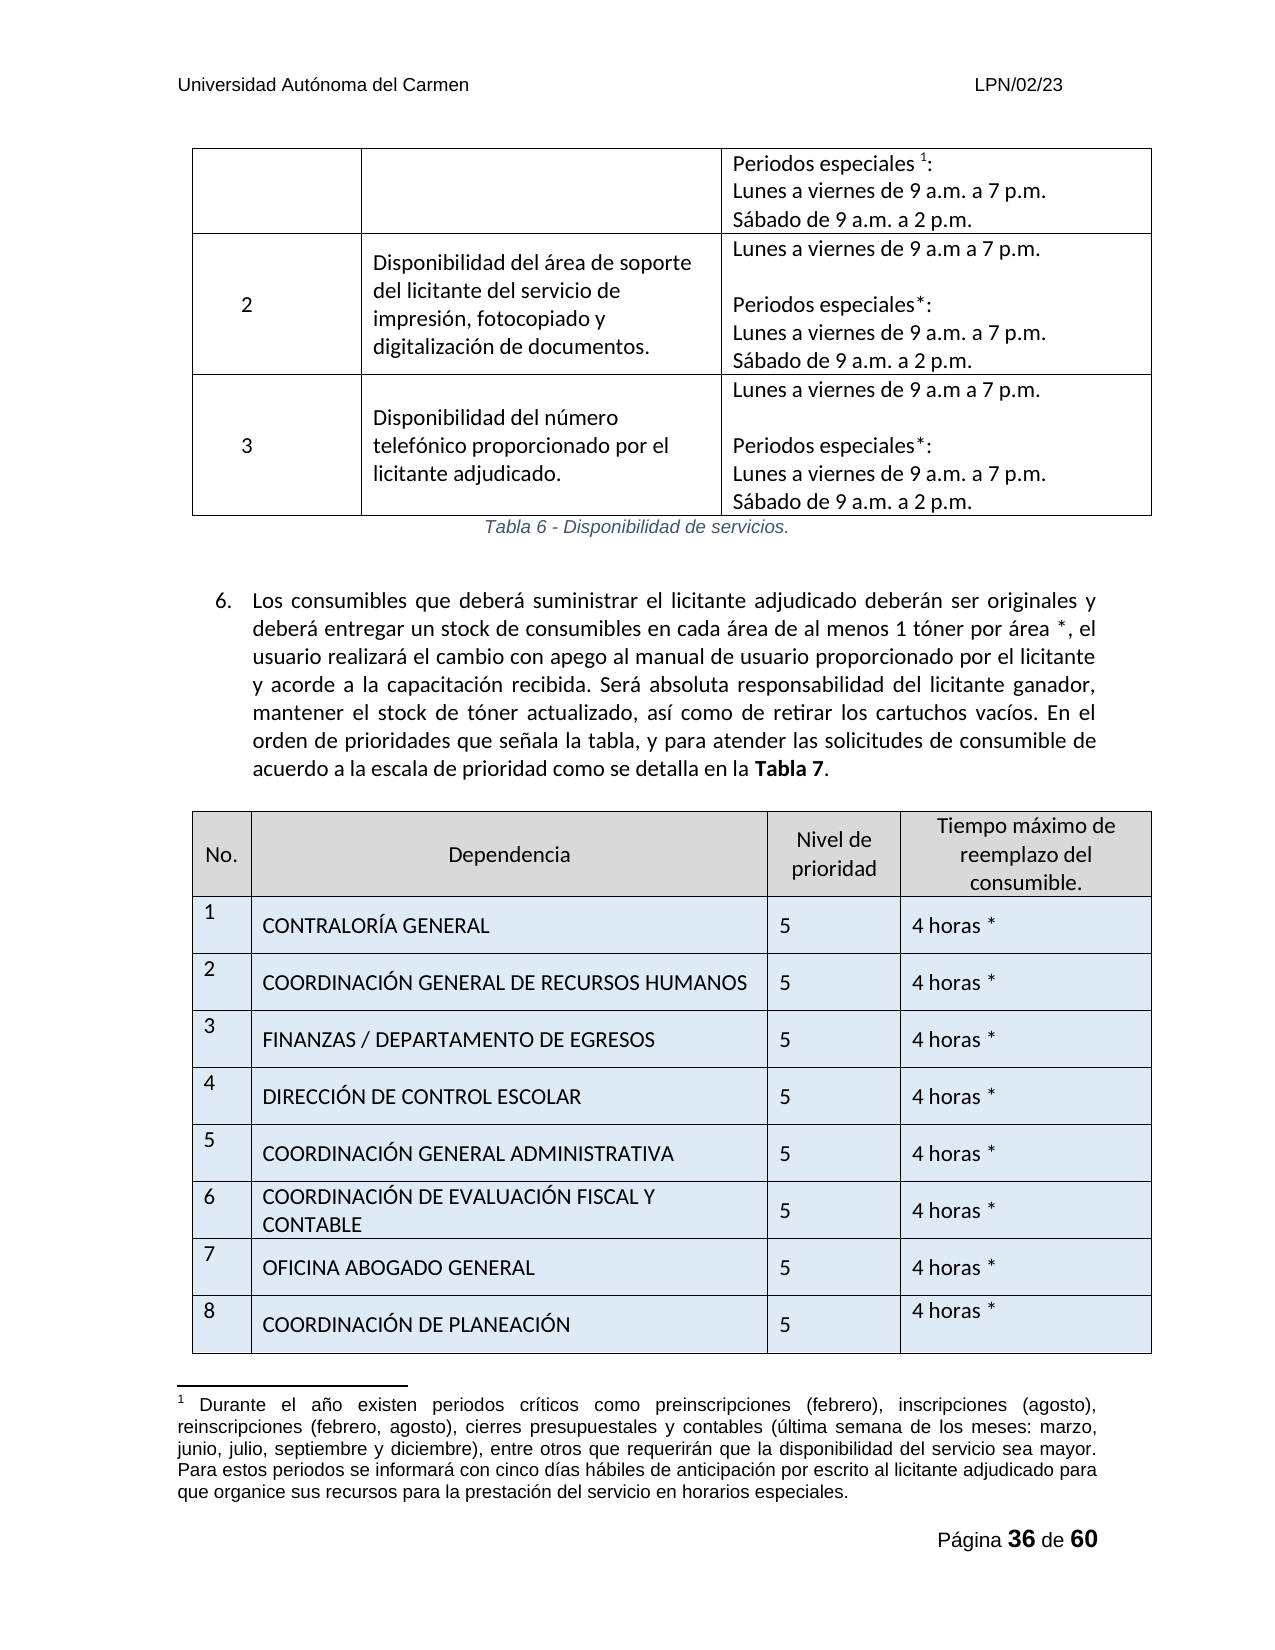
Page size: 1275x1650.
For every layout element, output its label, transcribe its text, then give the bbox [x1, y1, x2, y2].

table_cell COORDINACIÓN DE PLANEACIÓN [252, 1296, 767, 1352]
table_header Dependencia [252, 812, 767, 896]
table_cell [193, 234, 361, 374]
table_cell 4 horas * [901, 1182, 1151, 1238]
table_cell FINANZAS / DEPARTAMENTO DE EGRESOS [252, 1011, 767, 1067]
table_cell 5 [768, 1011, 900, 1067]
table_cell [193, 897, 251, 953]
table_cell [193, 149, 361, 233]
table_header No. [193, 812, 251, 896]
table_cell [193, 954, 251, 1010]
table_cell Disponibilidad del número telefónico proporcionado por el licitante adjudicado. [362, 375, 721, 515]
table_cell COORDINACIÓN DE EVALUACIÓN FISCAL Y CONTABLE [252, 1182, 767, 1238]
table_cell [362, 149, 721, 233]
table_cell [193, 1068, 251, 1124]
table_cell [722, 149, 1151, 233]
table_cell 5 [768, 1068, 900, 1124]
table_cell [193, 1182, 251, 1238]
table_cell 5 [768, 897, 900, 953]
table_cell Lunes a viernes de 9 a.m a 7 p.m. Periodos especiales*: Lunes a viernes de 9 a.m. a 7 p.m. Sábado de 9 a.m. a 2 p.m. [722, 234, 1151, 374]
table_cell [193, 375, 361, 515]
table_cell Lunes a viernes de 9 a.m a 7 p.m. Periodos especiales*: Lunes a viernes de 9 a.m. a 7 p.m. Sábado de 9 a.m. a 2 p.m. [722, 375, 1151, 515]
table_header Nivel de prioridad [768, 812, 900, 896]
table_cell COORDINACIÓN GENERAL DE RECURSOS HUMANOS [252, 954, 767, 1010]
table_cell 4 horas * [901, 1068, 1151, 1124]
table_cell 4 horas * [901, 1125, 1151, 1181]
table_cell 5 [768, 1239, 900, 1295]
table_cell [193, 1296, 251, 1352]
table_cell 5 [768, 1296, 900, 1352]
table_cell 5 [768, 1182, 900, 1238]
table_cell [193, 1011, 251, 1067]
table_cell OFICINA ABOGADO GENERAL [252, 1239, 767, 1295]
table_cell 4 horas * [901, 897, 1151, 953]
table_cell 4 horas * [901, 1296, 1151, 1352]
table_cell [193, 1239, 251, 1295]
text Tabla 6 - Disponibilidad de servicios. [177, 516, 1098, 538]
table_header Tiempo máximo de reemplazo del consumible. [901, 812, 1151, 896]
table_cell 4 horas * [901, 1011, 1151, 1067]
table_cell 5 [768, 1125, 900, 1181]
table_cell DIRECCIÓN DE CONTROL ESCOLAR [252, 1068, 767, 1124]
list Los consumibles que deberá suministrar el licitante adjudicado deberán ser originales y deberá entregar un stock de consumibles en cada área de al menos 1 tóner por área *, el usuario realizará el cambio con apego al manual de usuario proporcionado por el licitante y acorde a la capacitación recibida. Será absoluta responsabilidad del licitante ganador, mantener el stock de tóner actualizado, así como de retirar los cartuchos vacíos. En el orden de prioridades que señala la tabla, y para atender las solicitudes de consumible de acuerdo a la escala de prioridad como se detalla en la Tabla 7. [215, 586, 1098, 783]
table_cell [193, 1125, 251, 1181]
table_cell 5 [768, 954, 900, 1010]
table_cell COORDINACIÓN GENERAL ADMINISTRATIVA [252, 1125, 767, 1181]
table_cell Disponibilidad del área de soporte del licitante del servicio de impresión, fotocopiado y digitalización de documentos. [362, 234, 721, 374]
table_cell 4 horas * [901, 1239, 1151, 1295]
table_cell 4 horas * [901, 954, 1151, 1010]
table_cell CONTRALORÍA GENERAL [252, 897, 767, 953]
